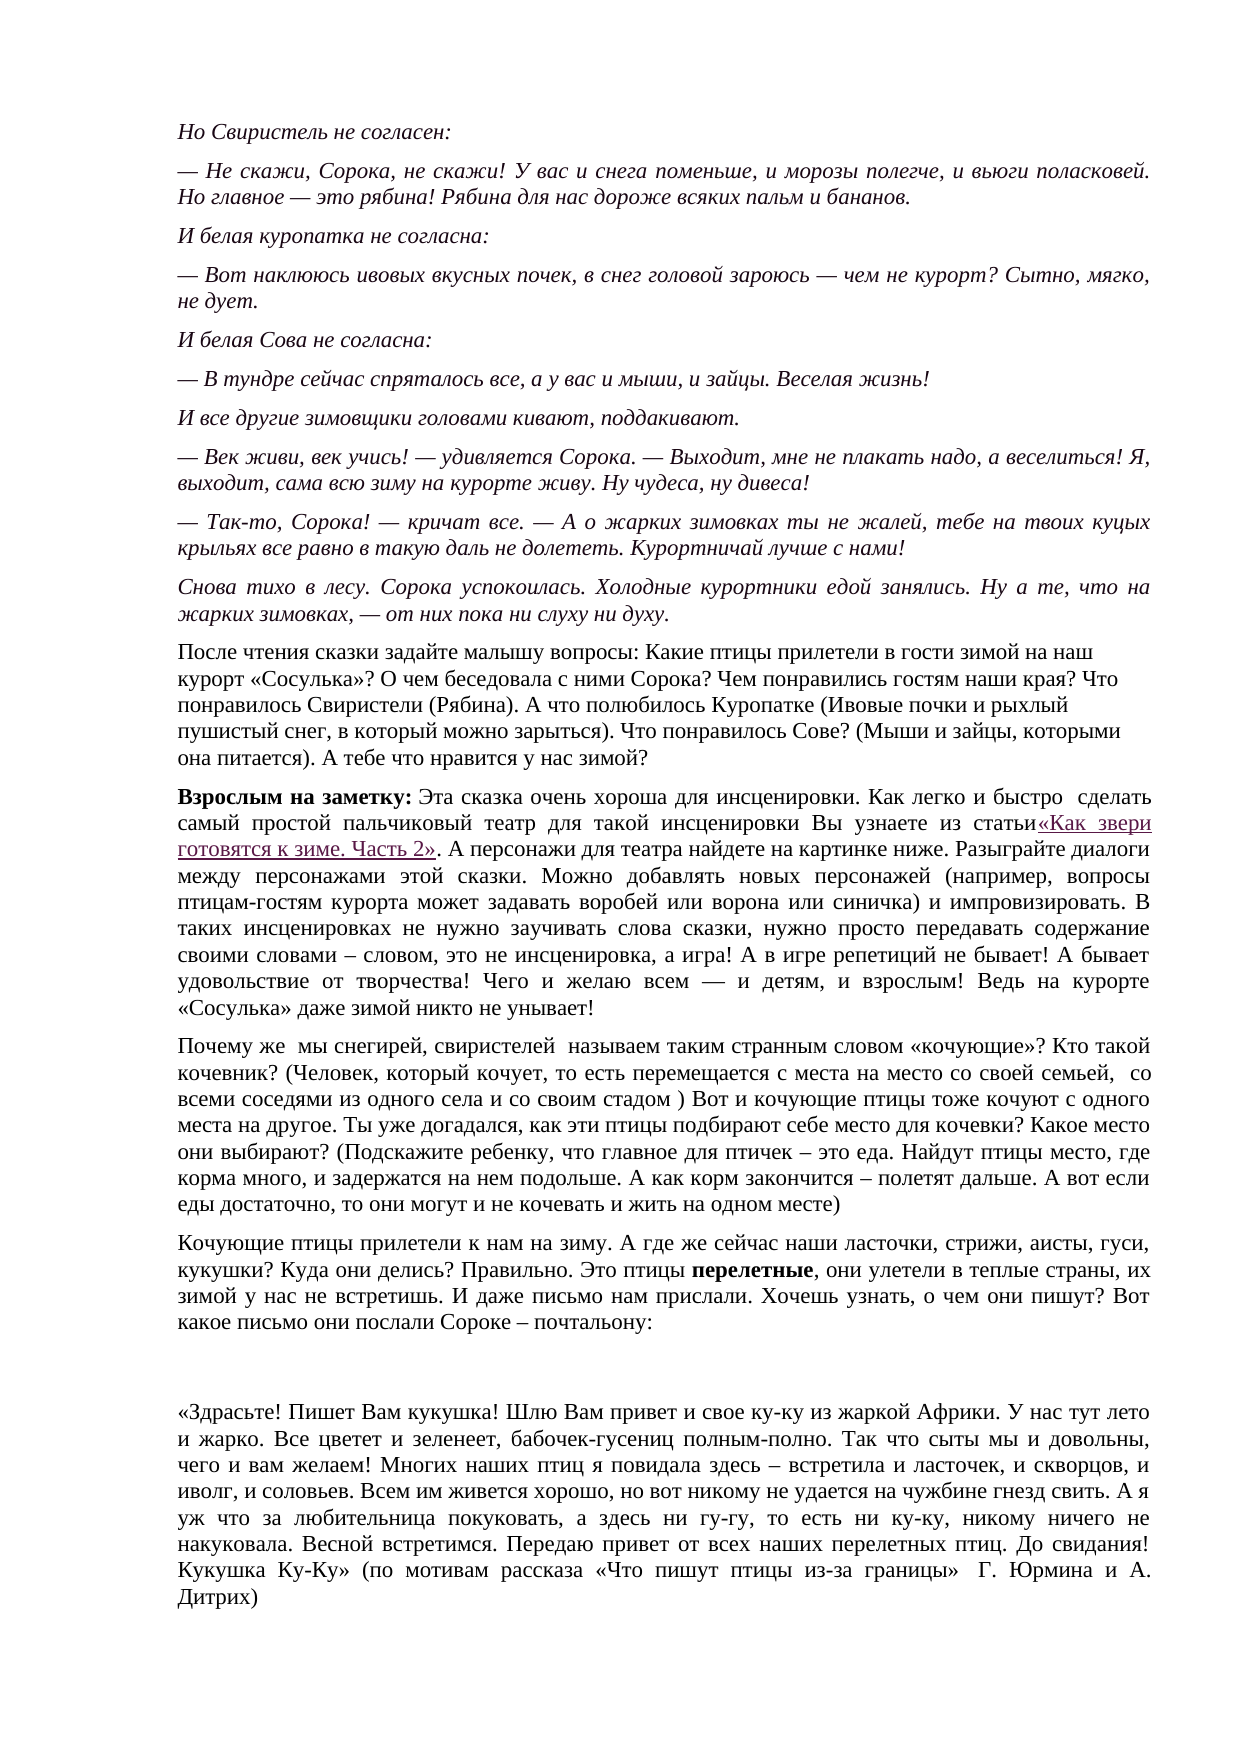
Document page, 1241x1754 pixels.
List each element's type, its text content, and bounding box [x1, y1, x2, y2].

text И белая куропатка не согласна: [177, 222, 1152, 248]
text После чтения сказки задайте малышу вопросы: Какие птицы прилетели в гости зимой на наш курорт «Сосулька»? О чем беседовала с ними Сорока? Чем понравились гостям наши края? Что понравилось Свиристели (Рябина). А что полюбилось Куропатке (Ивовые почки и рыхлый пушистый снег, в который можно зарыться). Что понравилось Сове? (Мыши и зайцы, которыми она питается). А тебе что нравится у нас зимой? [177, 638, 1152, 770]
text И белая Сова не согласна: [177, 326, 1152, 353]
text Но Свиристель не согласен: [177, 118, 1152, 144]
text — Вот наклююсь ивовых вкусных почек, в снег головой зароюсь — чем не курорт? Сытно, мягко, не дует. [177, 261, 1152, 314]
text Взрослым на заметку: Эта сказка очень хороша для инсценировки. Как легко и быстро сделать самый простой пальчиковый театр для такой инсценировки Вы узнаете из статьи«Как звери готовятся к зиме. Часть 2». А персонажи для театра найдете на картинке ниже. Разыграйте диалоги между персонажами этой сказки. Можно добавлять новых персонажей (например, вопросы птицам-гостям курорта может задавать воробей или ворона или синичка) и импровизировать. В таких инсценировках не нужно заучивать слова сказки, нужно просто передавать содержание своими словами – словом, это не инсценировка, а игра! А в игре репетиций не бывает! А бывает удовольствие от творчества! Чего и желаю всем — и детям, и взрослым! Ведь на курорте «Сосулька» даже зимой никто не унывает! [177, 783, 1152, 1020]
text — Так-то, Сорока! — кричат все. — А о жарких зимовках ты не жалей, тебе на твоих куцых крыльях все равно в такую даль не долететь. Курортничай лучше с нами! [177, 508, 1152, 561]
text И все другие зимовщики головами кивают, поддакивают. [177, 404, 1152, 430]
text — Не скажи, Сорока, не скажи! У вас и снега поменьше, и морозы полегче, и вьюги поласковей. Но главное — это рябина! Рябина для нас дороже всяких пальм и бананов. [177, 157, 1152, 210]
text — Век живи, век учись! — удивляется Сорока. — Выходит, мне не плакать надо, а веселиться! Я, выходит, сама всю зиму на курорте живу. Ну чудеса, ну дивеса! [177, 443, 1152, 496]
text Кочующие птицы прилетели к нам на зиму. А где же сейчас наши ласточки, стрижи, аисты, гуси, кукушки? Куда они делись? Правильно. Это птицы перелетные, они улетели в теплые страны, их зимой у нас не встретишь. И даже письмо нам прислали. Хочешь узнать, о чем они пишут? Вот какое письмо они послали Сороке – почтальону: [177, 1229, 1152, 1335]
text «Здрасьте! Пишет Вам кукушка! Шлю Вам привет и свое ку-ку из жаркой Африки. У нас тут лето и жарко. Все цветет и зеленеет, бабочек-гусениц полным-полно. Так что сыты мы и довольны, чего и вам желаем! Многих наших птиц я повидала здесь – встретила и ласточек, и скворцов, и иволг, и соловьев. Всем им живется хорошо, но вот никому не удается на чужбине гнезд свить. А я уж что за любительница покуковать, а здесь ни гу-гу, то есть ни ку-ку, никому ничего не накуковала. Весной встретимся. Передаю привет от всех наших перелетных птиц. До свидания! Кукушка Ку-Ку» (по мотивам рассказа «Что пишут птицы из-за границы» Г. Юрмина и А. Дитрих) [177, 1398, 1152, 1609]
text Снова тихо в лесу. Сорока успокоилась. Холодные курортники едой занялись. Ну а те, что на жарких зимовках, — от них пока ни слуху ни духу. [177, 573, 1152, 626]
text Почему же мы снегирей, свиристелей называем таким странным словом «кочующие»? Кто такой кочевник? (Человек, который кочует, то есть перемещается с места на место со своей семьей, со всеми соседями из одного села и со своим стадом ) Вот и кочующие птицы тоже кочуют с одного места на другое. Ты уже догадался, как эти птицы подбирают себе место для кочевки? Какое место они выбирают? (Подскажите ребенку, что главное для птичек – это еда. Найдут птицы место, где корма много, и задержатся на нем подольше. А как корм закончится – полетят дальше. А вот если еды достаточно, то они могут и не кочевать и жить на одном месте) [177, 1032, 1152, 1217]
text — В тундре сейчас спряталось все, а у вас и мыши, и зайцы. Веселая жизнь! [177, 365, 1152, 391]
